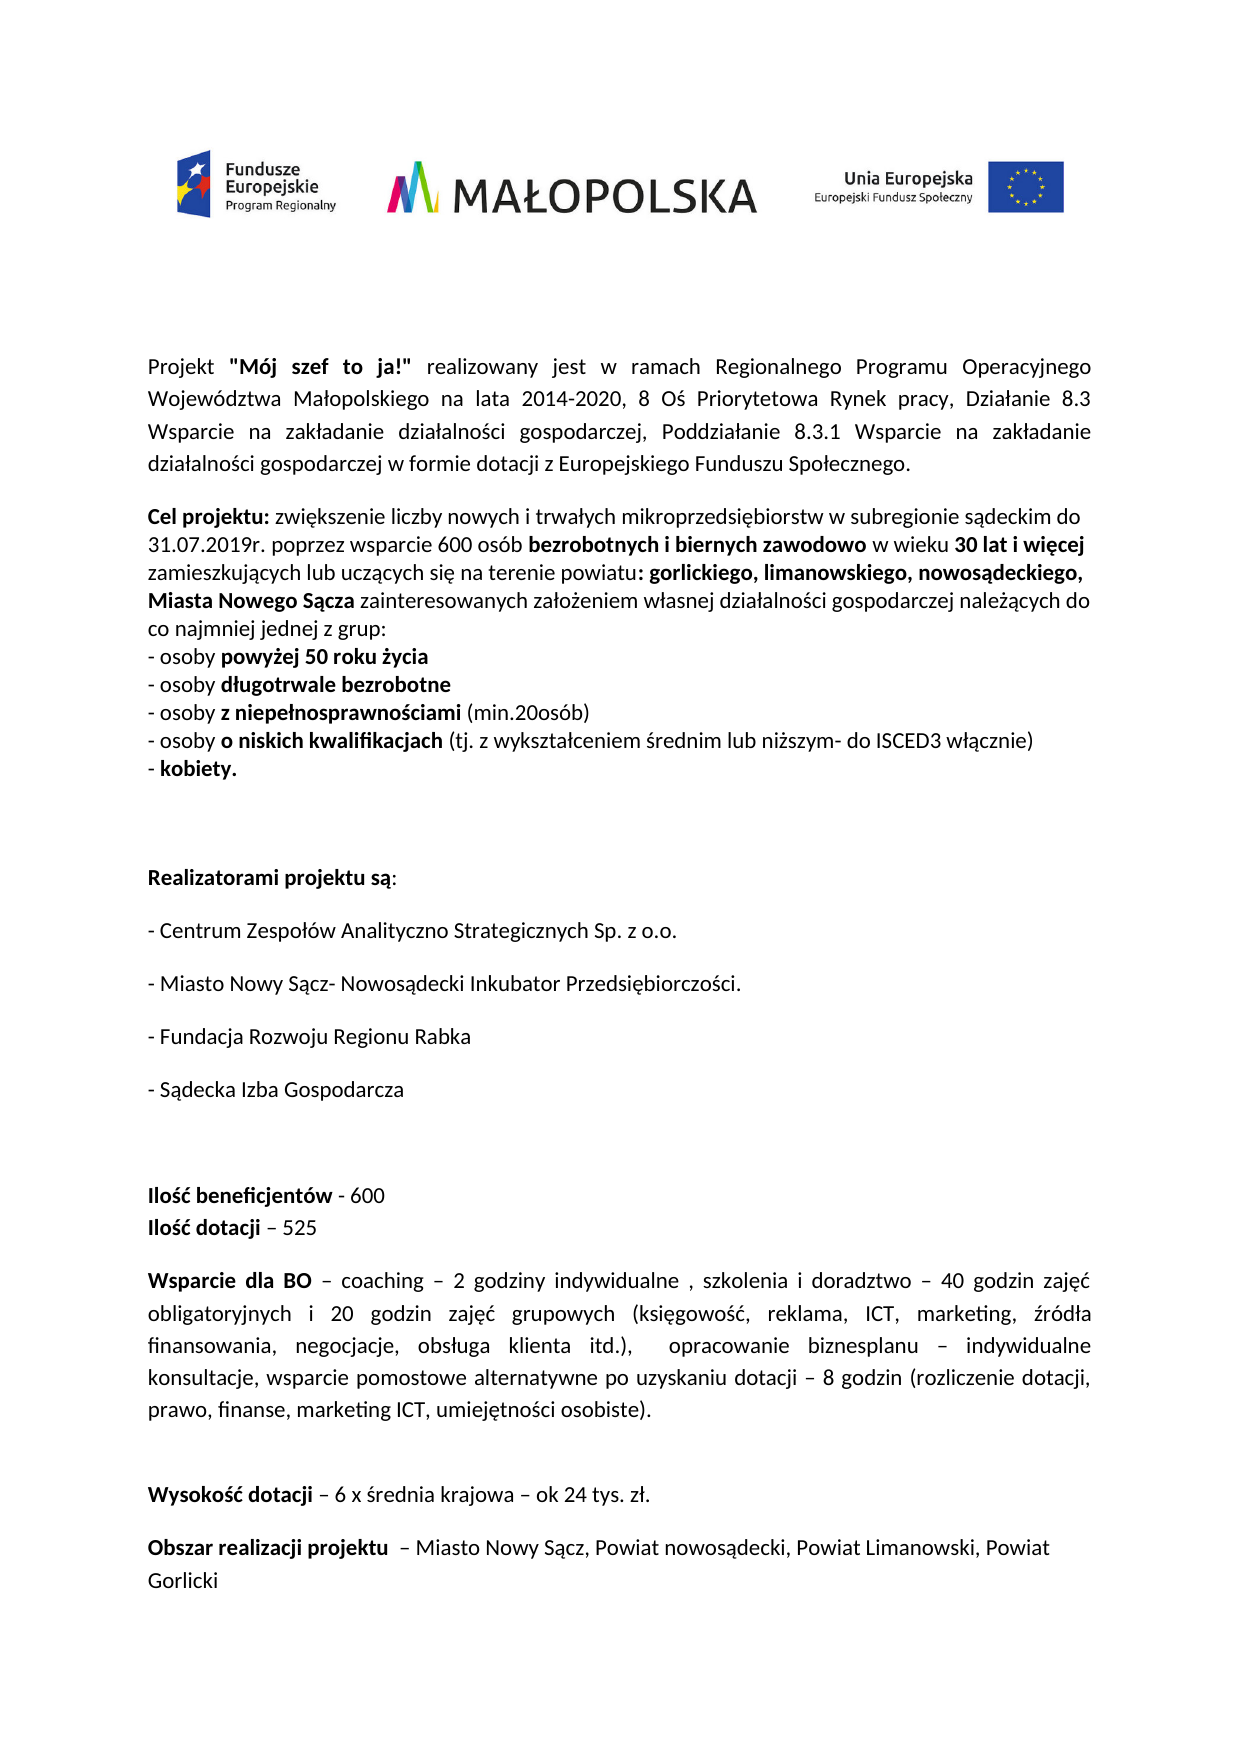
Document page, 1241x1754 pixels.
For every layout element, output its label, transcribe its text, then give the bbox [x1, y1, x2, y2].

text Obszar realizacji projektu – Miasto Nowy Sącz, Powiat nowosądecki, Powiat Limanowski, Powiat Gorlicki [148, 1533, 1093, 1594]
text - Fundacja Rozwoju Regionu Rabka [148, 1022, 1093, 1050]
text - Sądecka Izba Gospodarcza [148, 1075, 1093, 1103]
text Wsparcie dla BO – coaching – 2 godziny indywidualne , szkolenia i doradztwo – 40 godzin zajęć obligatoryjnych i 20 godzin zajęć grupowych (księgowość, reklama, ICT, marketing, źródła finansowania, negocjacje, obsługa klienta itd.), opracowanie biznesplanu – indywidualne konsultacje, wsparcie pomostowe alternatywne po uzyskaniu dotacji – 8 godzin (rozliczenie dotacji, prawo, finanse, marketing ICT, umiejętności osobiste). [148, 1267, 1093, 1423]
text - Miasto Nowy Sącz- Nowosądecki Inkubator Przedsiębiorczości. [148, 969, 1093, 997]
text Projekt "Mój szef to ja!" realizowany jest w ramach Regionalnego Programu Operacyjnego Województwa Małopolskiego na lata 2014-2020, 8 Oś Priorytetowa Rynek pracy, Działanie 8.3 Wsparcie na zakładanie działalności gospodarczej, Poddziałanie 8.3.1 Wsparcie na zakładanie działalności gospodarczej w formie dotacji z Europejskiego Funduszu Społecznego. [148, 352, 1093, 477]
text Wysokość dotacji – 6 x średnia krajowa – ok 24 tys. zł. [148, 1448, 1093, 1508]
text Ilość beneficjentów - 600 Ilość dotacji – 525 [148, 1181, 1093, 1242]
picture [147, 147, 1093, 222]
text - Centrum Zespołów Analityczno Strategicznych Sp. z o.o. [148, 916, 1093, 944]
text Realizatorami projektu są: [148, 863, 1093, 891]
text Cel projektu: zwiększenie liczby nowych i trwałych mikroprzedsiębiorstw w subregionie sądeckim do 31.07.2019r. poprzez wsparcie 600 osób bezrobotnych i biernych zawodowo w wieku 30 lat i więcej zamieszkujących lub uczących się na terenie powiatu: gorlickiego, limanowskiego, nowosądeckiego, Miasta Nowego Sącza zainteresowanych założeniem własnej działalności gospodarczej należących do co najmniej jednej z grup: - osoby powyżej 50 roku życia - osoby długotrwale bezrobotne - osoby z niepełnosprawnościami (min.20osób) - osoby o niskich kwalifikacjach (tj. z wykształceniem średnim lub niższym- do ISCED3 włącznie) - kobiety. [148, 502, 1093, 810]
